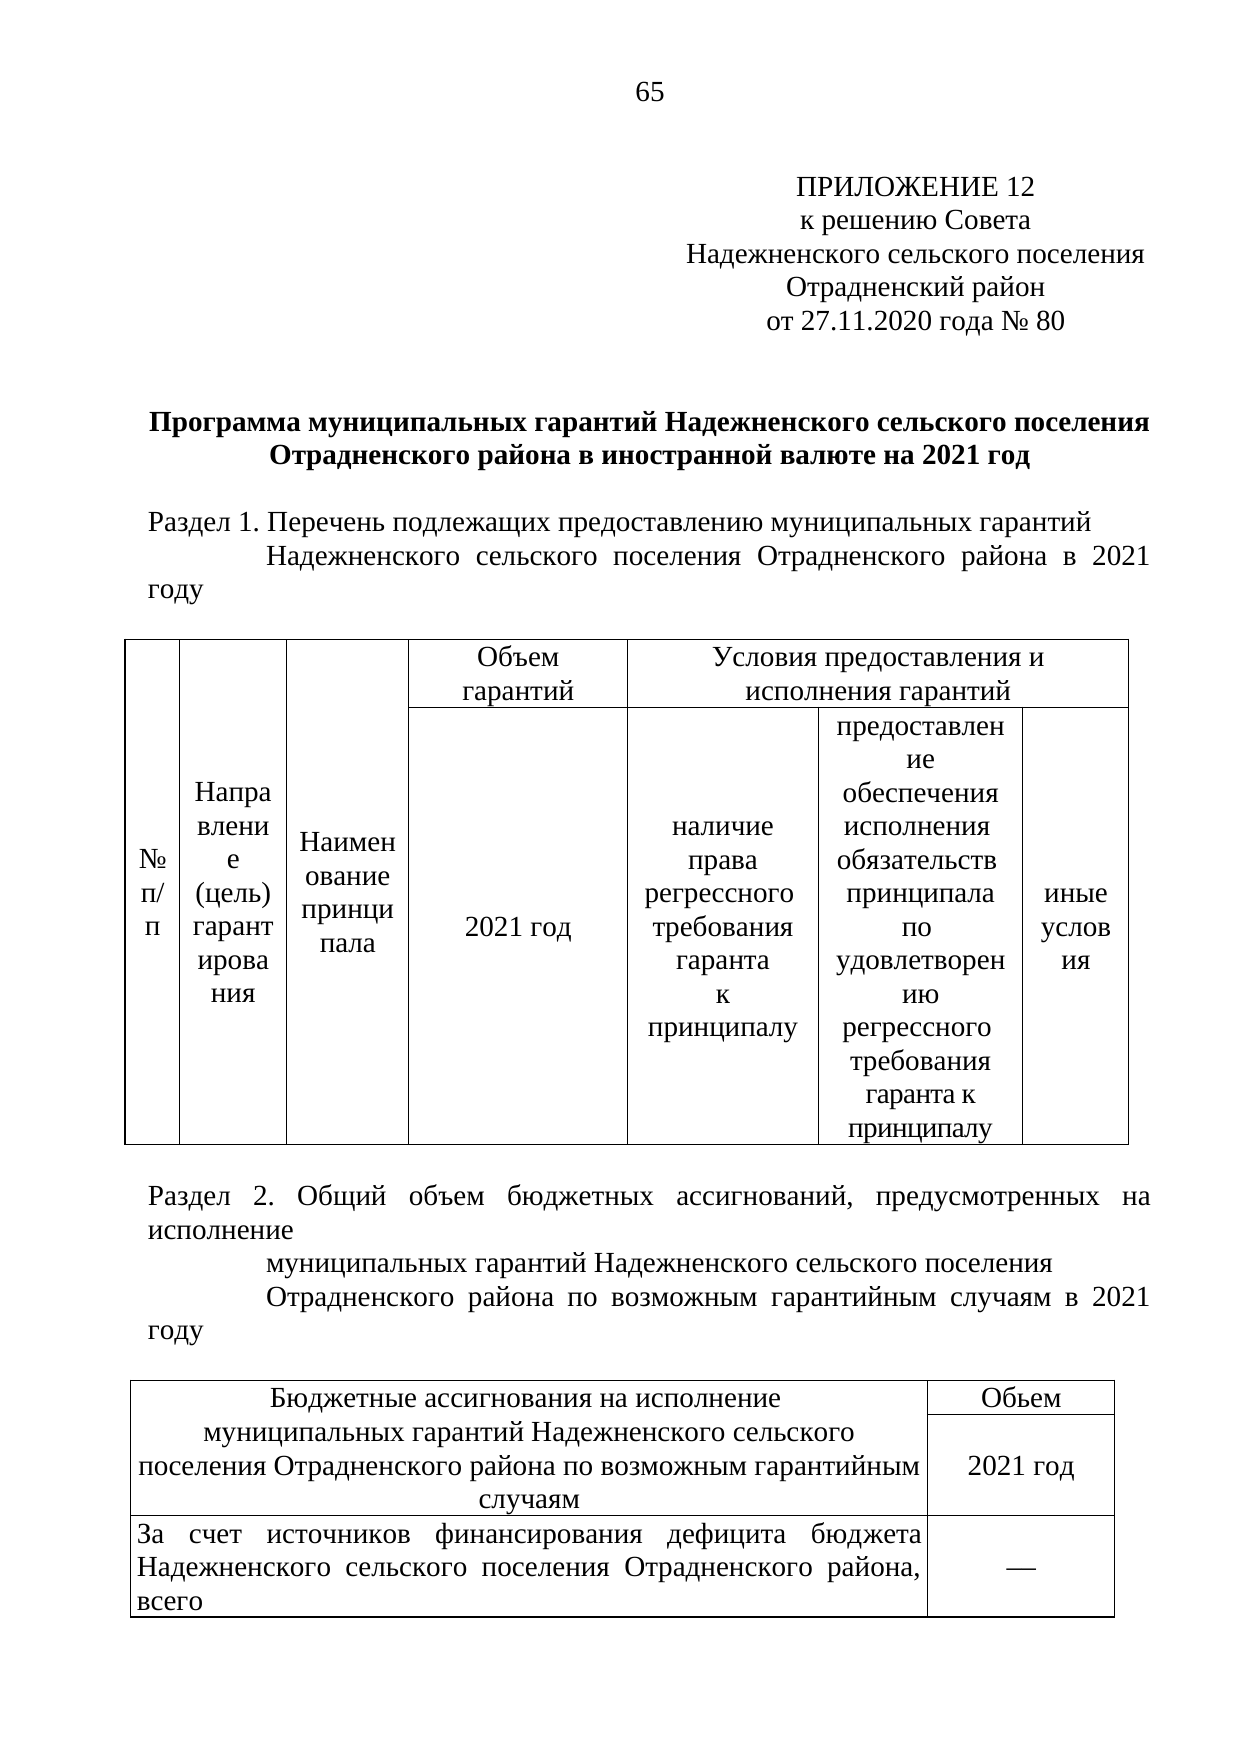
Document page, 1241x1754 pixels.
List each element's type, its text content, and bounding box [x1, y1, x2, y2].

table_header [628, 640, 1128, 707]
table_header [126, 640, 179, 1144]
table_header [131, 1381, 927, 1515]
text к решению Совета [679, 202, 1152, 236]
text муниципальных гарантий Надежненского сельского поселения [148, 1245, 1152, 1279]
text от 27.11.2020 года № 80 [679, 303, 1152, 337]
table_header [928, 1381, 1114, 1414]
text Надежненского сельского поселения Отрадненского района в 2021 году [148, 538, 1152, 605]
text Отрадненский район [679, 269, 1152, 303]
text Надежненского сельского поселения [679, 236, 1152, 269]
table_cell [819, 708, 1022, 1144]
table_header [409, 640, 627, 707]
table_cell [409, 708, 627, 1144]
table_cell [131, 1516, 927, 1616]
text ПРИЛОЖЕНИЕ 12 [679, 169, 1152, 202]
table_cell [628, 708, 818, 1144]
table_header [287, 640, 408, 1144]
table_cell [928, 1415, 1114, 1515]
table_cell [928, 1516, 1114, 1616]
text Раздел 1. Перечень подлежащих предоставлению муниципальных гарантий [148, 504, 1152, 538]
text Программа муниципальных гарантий Надежненского сельского поселения Отрадненского района в иностранной валюте на 2021 год [148, 404, 1152, 471]
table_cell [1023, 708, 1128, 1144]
text Раздел 2. Общий объем бюджетных ассигнований, предусмотренных на исполнение [148, 1178, 1152, 1245]
text Отрадненского района по возможным гарантийным случаям в 2021 году [148, 1279, 1152, 1346]
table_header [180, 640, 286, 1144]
